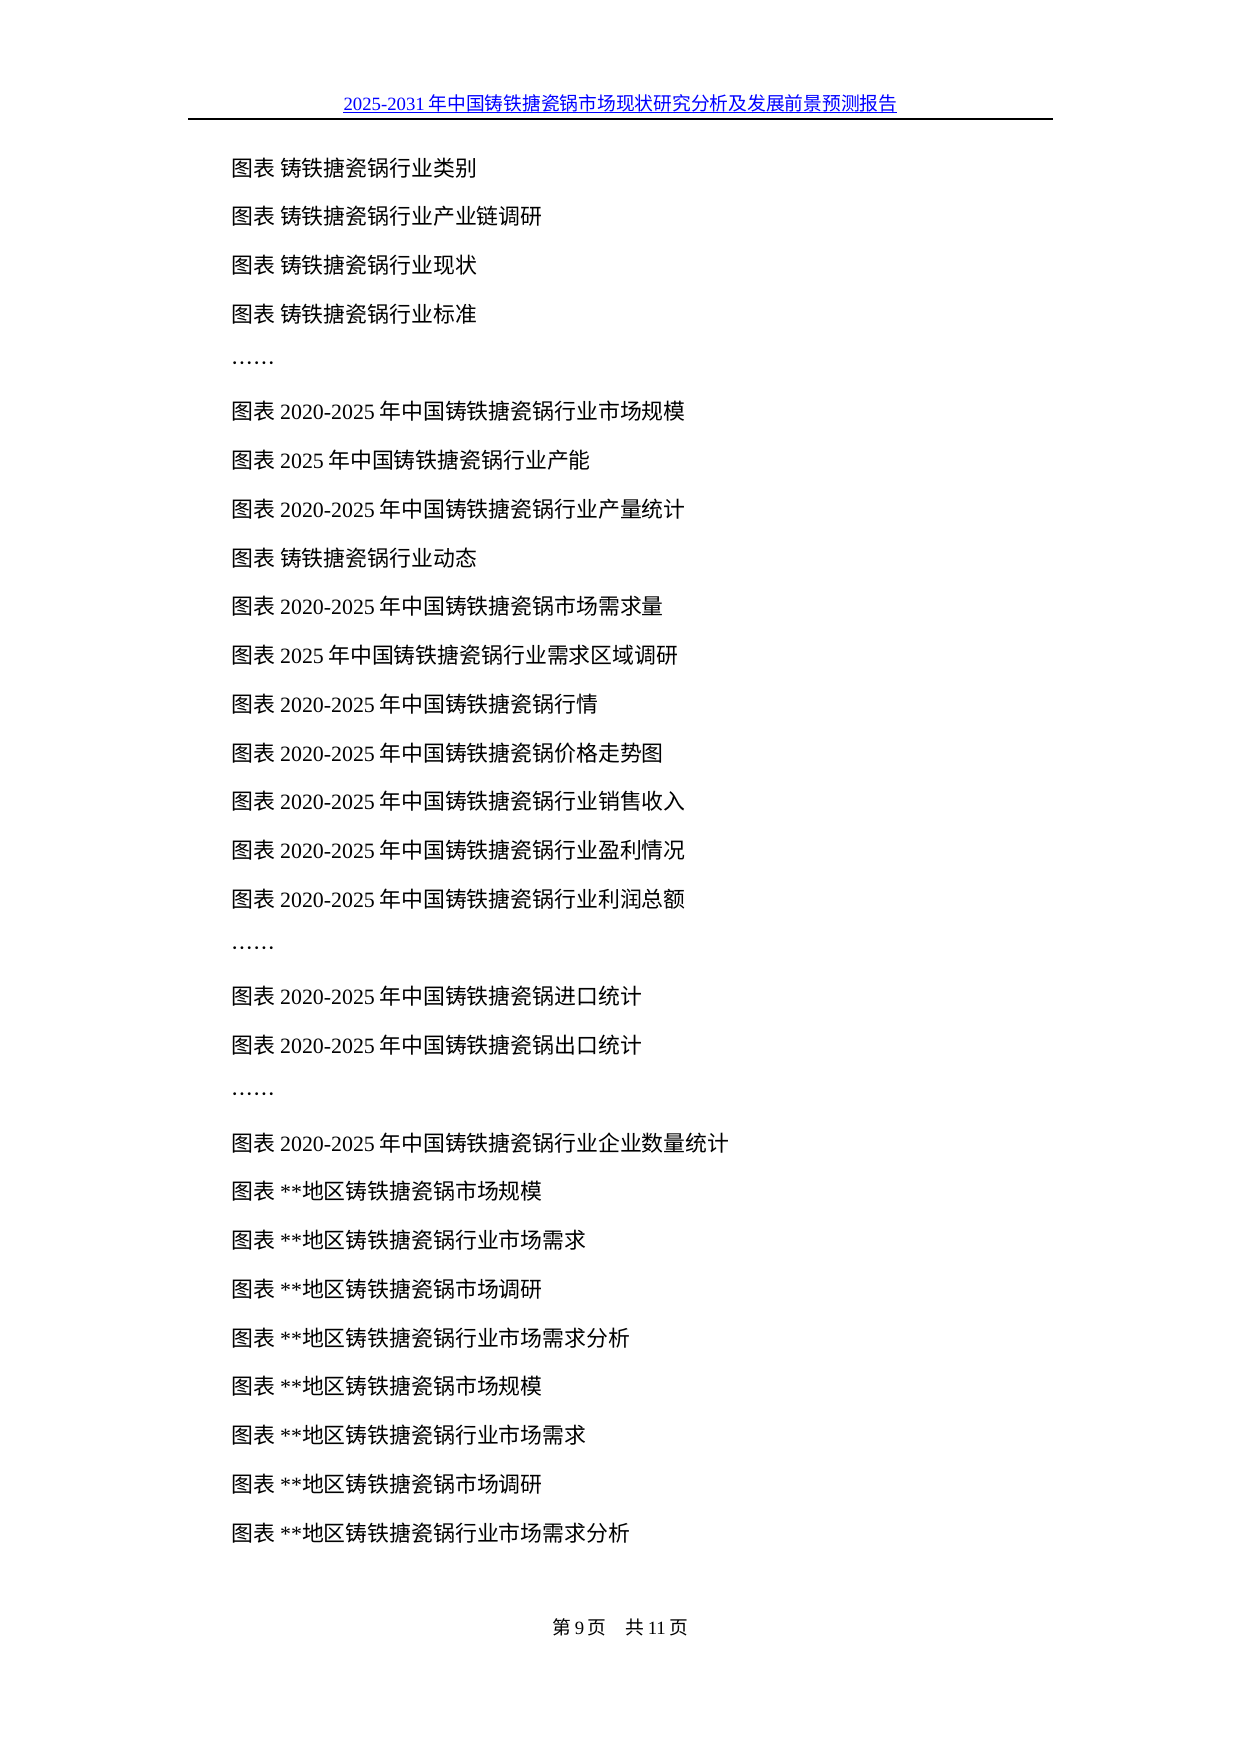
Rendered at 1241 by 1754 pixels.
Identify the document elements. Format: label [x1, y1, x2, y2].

text [187, 150, 1053, 1548]
